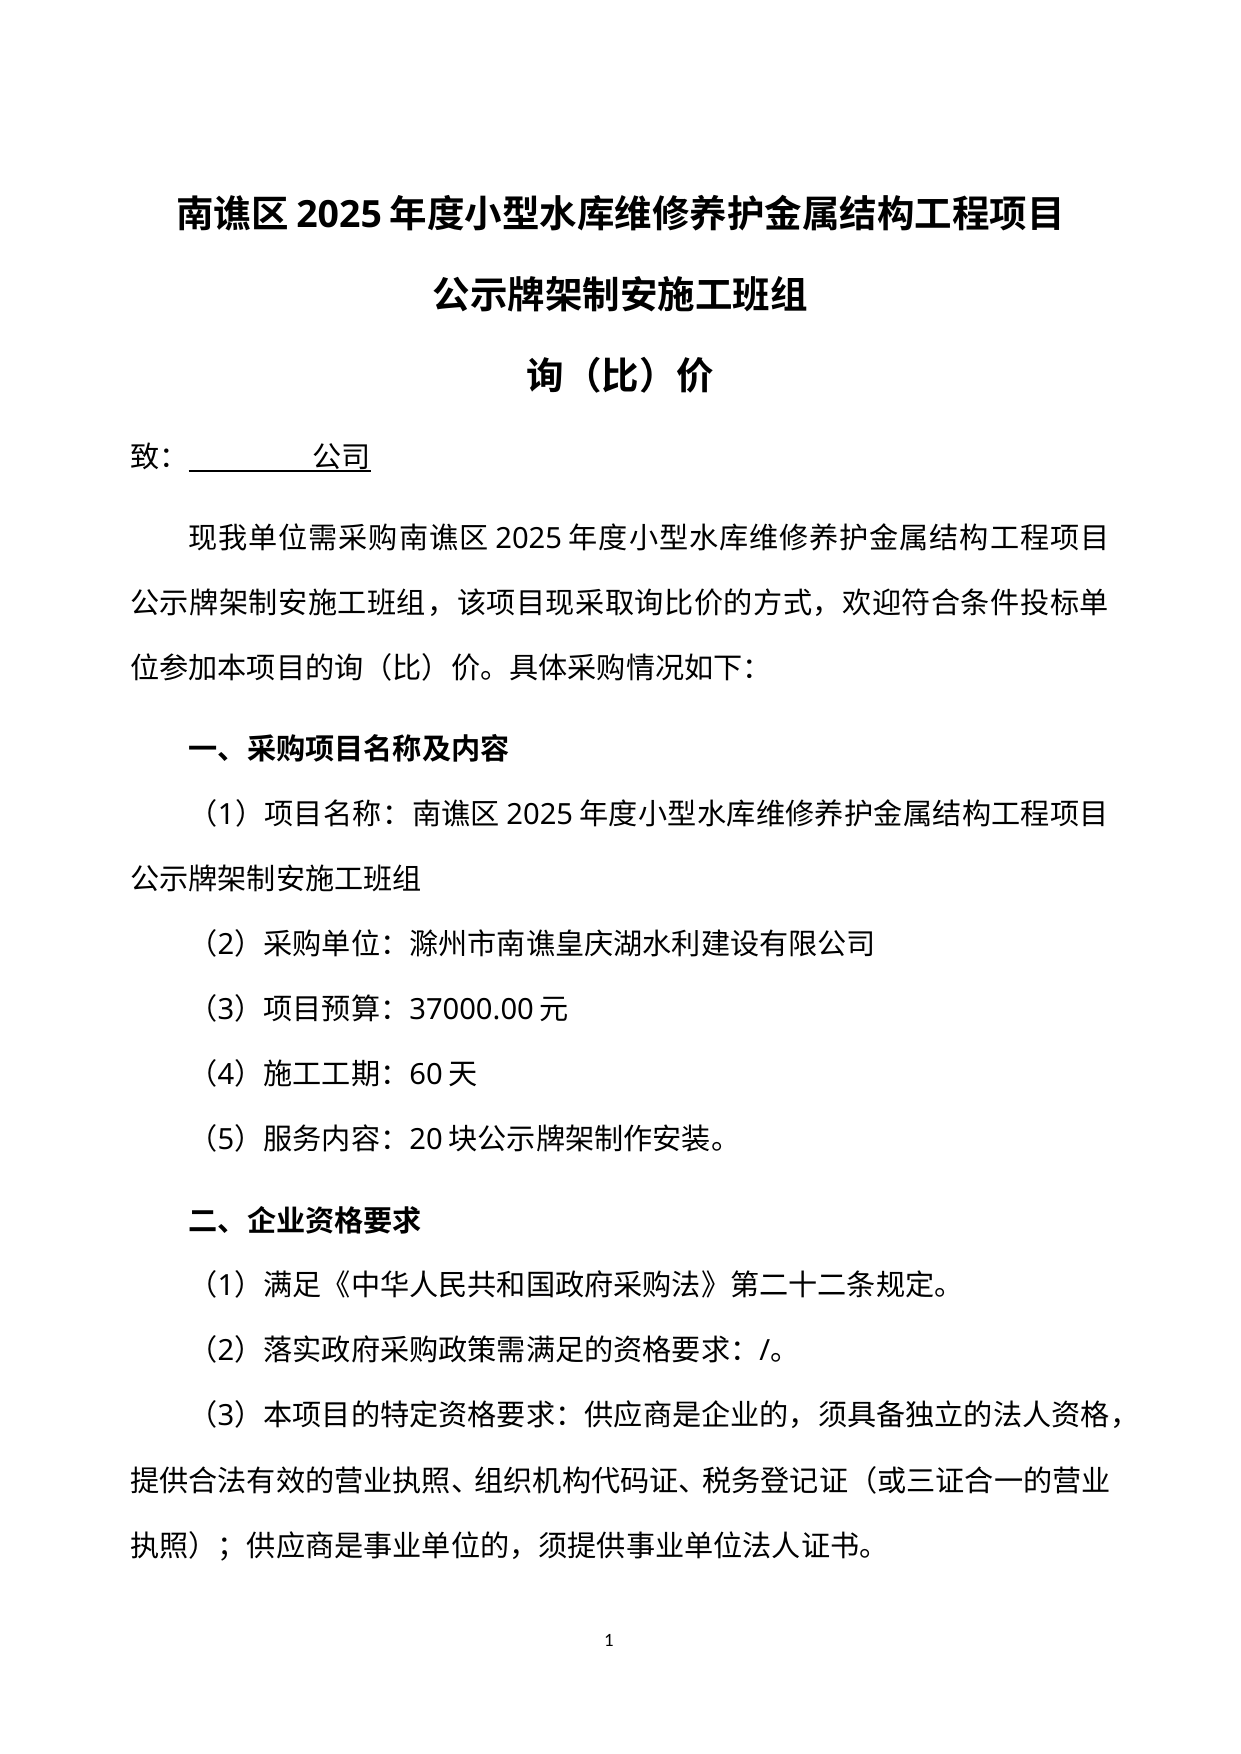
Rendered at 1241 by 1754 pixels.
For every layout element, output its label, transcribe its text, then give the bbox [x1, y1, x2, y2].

text 一、采购项目名称及内容 [130, 714, 1110, 779]
text （1）项目名称：南谯区2025年度小型水库维修养护金属结构工程项目公示牌架制安施工班组 [130, 779, 1110, 909]
text （3）本项目的特定资格要求：供应商是企业的，须具备独立的法人资格，提供合法有效的营业执照、组织机构代码证、税务登记证（或三证合一的营业执照）；供应商是事业单位的，须提供事业单位法人证书。 [130, 1381, 1110, 1576]
text （5）服务内容：20块公示牌架制作安装。 [130, 1104, 1110, 1169]
text （2）落实政府采购政策需满足的资格要求：/。 [130, 1316, 1110, 1381]
text 南谯区2025年度小型水库维修养护金属结构工程项目 [130, 178, 1110, 243]
text 二、企业资格要求 [130, 1186, 1110, 1251]
text （1）满足《中华人民共和国政府采购法》第二十二条规定。 [130, 1251, 1110, 1316]
text （2）采购单位：滁州市南谯皇庆湖水利建设有限公司 [130, 909, 1110, 974]
text 公示牌架制安施工班组 [130, 259, 1110, 324]
text 现我单位需采购南谯区2025年度小型水库维修养护金属结构工程项目公示牌架制安施工班组，该项目现采取询比价的方式，欢迎符合条件投标单位参加本项目的询（比）价。具体采购情况如下： [130, 503, 1110, 698]
text 致： 公司 [130, 422, 1110, 487]
text （4）施工工期：60天 [130, 1039, 1110, 1104]
text 询（比）价 [130, 341, 1110, 406]
text （3）项目预算：37000.00元 [130, 974, 1110, 1039]
